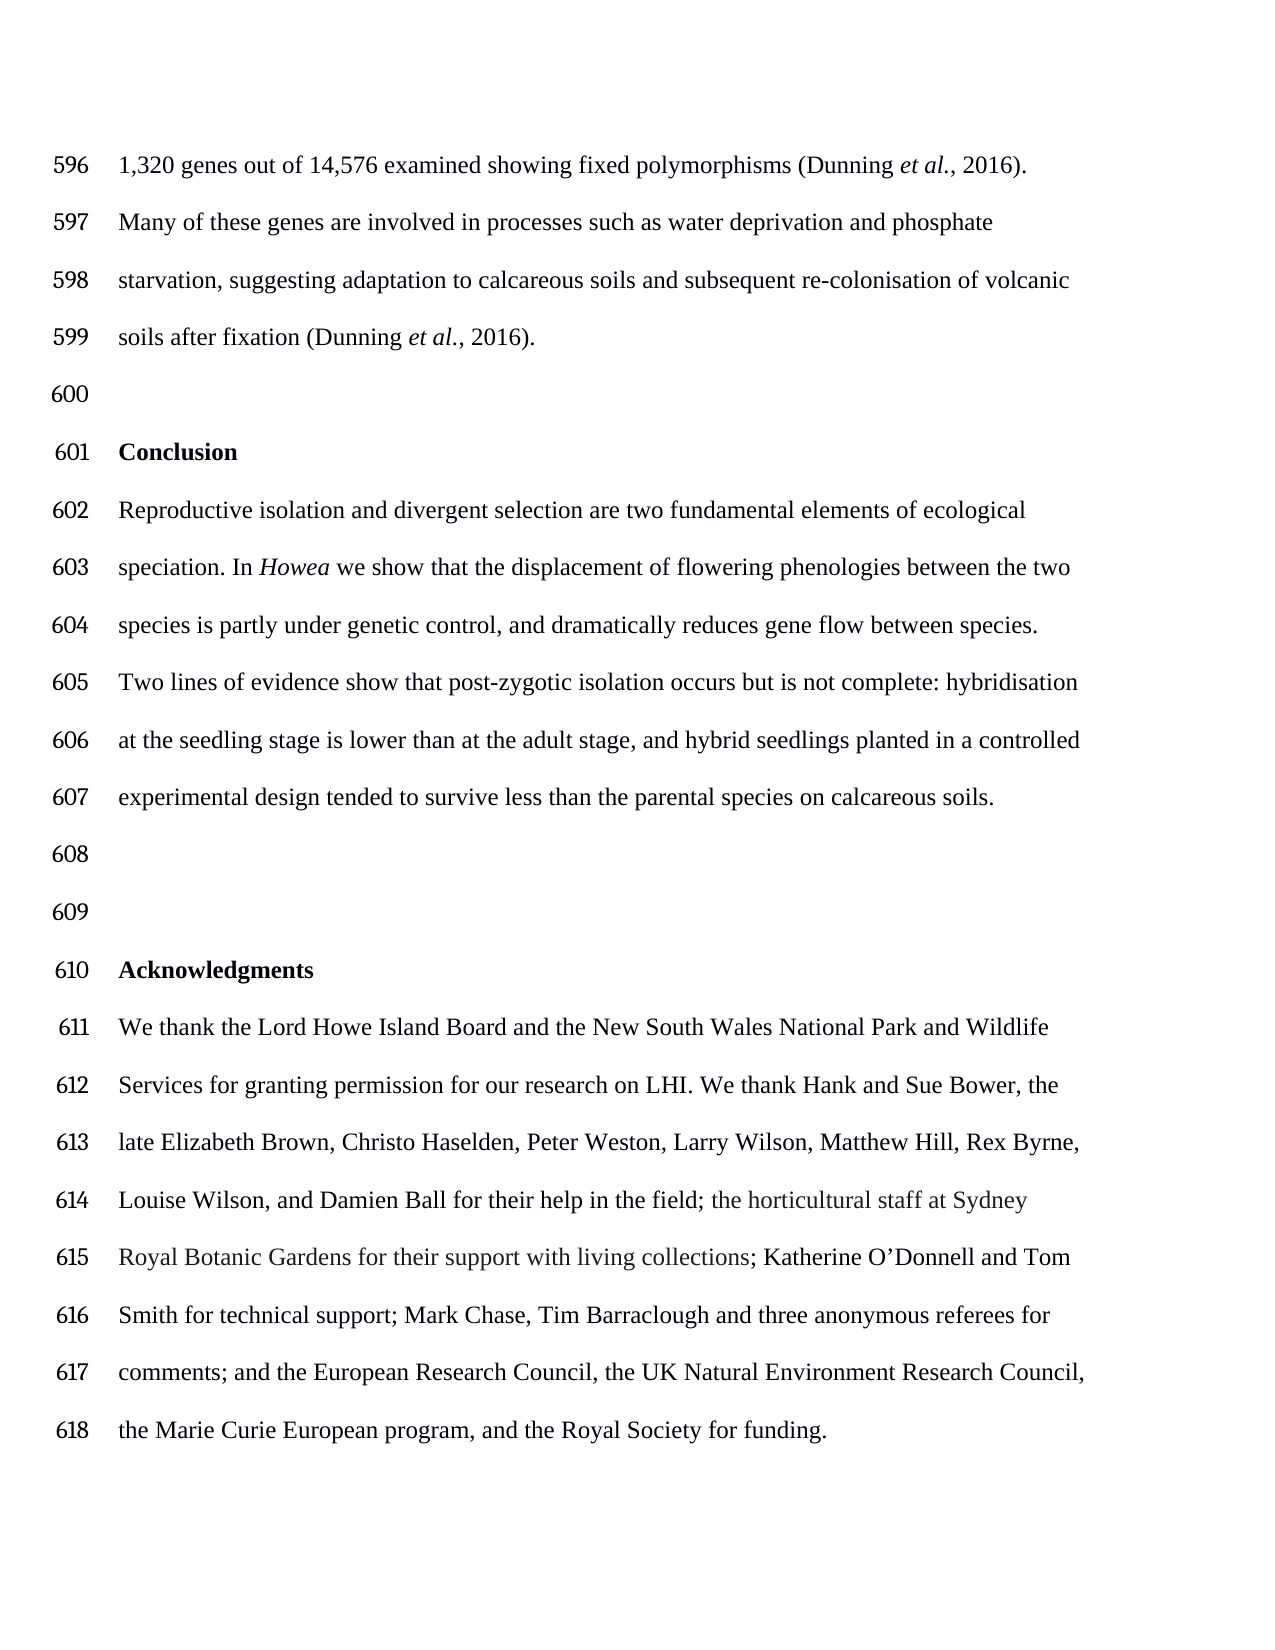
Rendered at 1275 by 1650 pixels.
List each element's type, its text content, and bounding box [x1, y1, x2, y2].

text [118, 150, 1088, 351]
text Reproductive isolation and divergent selection are two fundamental elements of ecological speciation. In Howea we show that the displacement of flowering phenologies between the two species is partly under genetic control, and dramatically reduces gene flow between species. Two lines of evidence show that post-zygotic isolation occurs but is not complete: hybridisation at the seedling stage is lower than at the adult stage, and hybrid seedlings planted in a controlled experimental design tended to survive less than the parental species on calcareous soils. [118, 495, 1088, 811]
text Acknowledgments [118, 955, 1088, 984]
text Conclusion [118, 437, 1088, 466]
text We thank the Lord Howe Island Board and the New South Wales National Park and Wildlife Services for granting permission for our research on LHI. We thank Hank and Sue Bower, the late Elizabeth Brown, Christo Haselden, Peter Weston, Larry Wilson, Matthew Hill, Rex Byrne, Louise Wilson, and Damien Ball for their help in the field; the horticultural staff at Sydney Royal Botanic Gardens for their support with living collections; Katherine O’Donnell and Tom Smith for technical support; Mark Chase, Tim Barraclough and three anonymous referees for comments; and the European Research Council, the UK Natural Environment Research Council, the Marie Curie European program, and the Royal Society for funding. [118, 1012, 1088, 1444]
